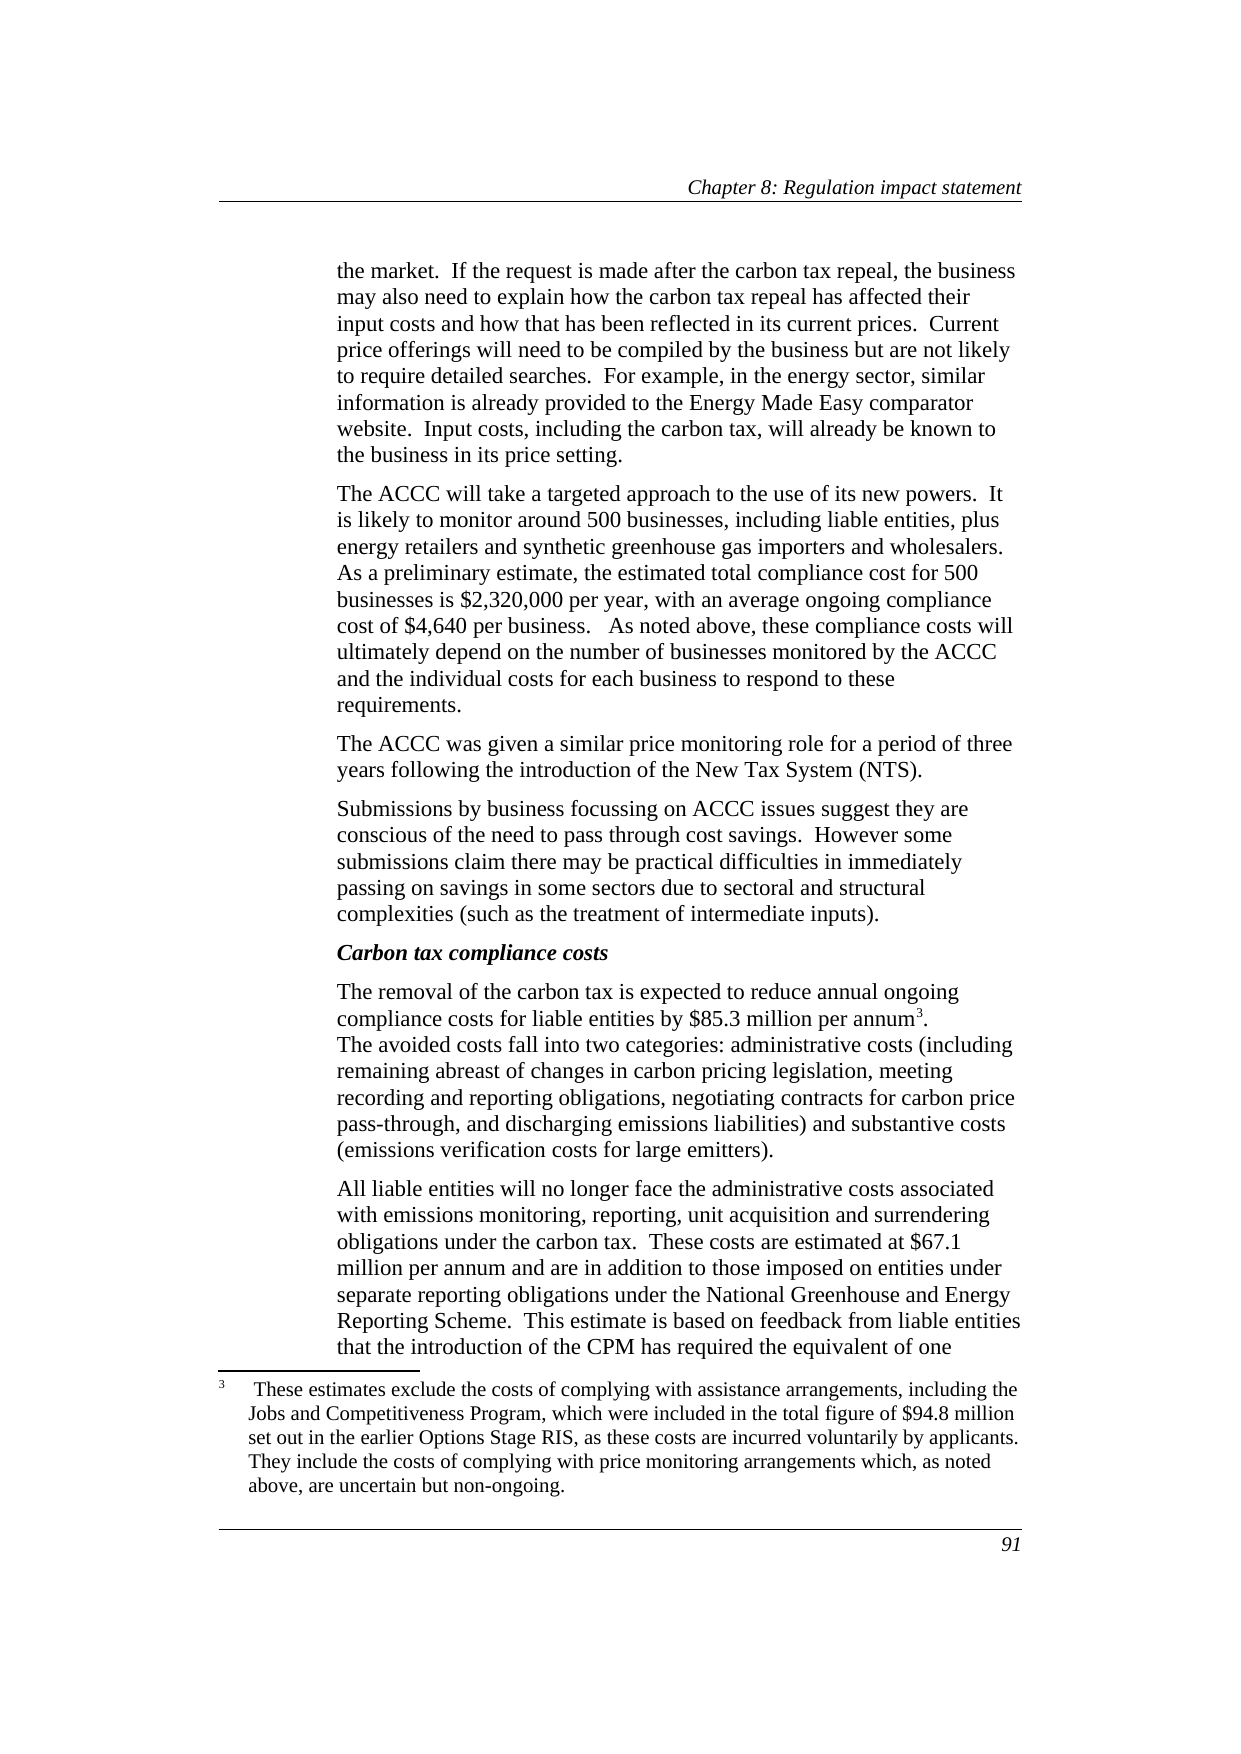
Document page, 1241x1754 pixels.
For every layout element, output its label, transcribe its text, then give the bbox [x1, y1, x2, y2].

subtitle Carbon tax compliance costs [337, 939, 1022, 966]
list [337, 1175, 1022, 1360]
list The ACCC will take a targeted approach to the use of its new powers. It is likely to monitor around 500 businesses, including liable entities, plus energy retailers and synthetic greenhouse gas importers and wholesalers. As a preliminary estimate, the estimated total compliance cost for 500 businesses is $2,320,000 per year, with an average ongoing compliance cost of $4,640 per business. As noted above, these compliance costs will ultimately depend on the number of businesses monitored by the ACCC and the individual costs for each business to respond to these requirements. [337, 480, 1022, 717]
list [337, 257, 1022, 468]
list Submissions by business focussing on ACCC issues suggest they are conscious of the need to pass through cost savings. However some submissions claim there may be practical difficulties in immediately passing on savings in some sectors due to sectoral and structural complexities (such as the treatment of intermediate inputs). [337, 795, 1022, 927]
list The removal of the carbon tax is expected to reduce annual ongoing compliance costs for liable entities by $85.3 million per annum. The avoided costs fall into two categories: administrative costs (including remaining abreast of changes in carbon pricing legislation, meeting recording and reporting obligations, negotiating contracts for carbon price pass-through, and discharging emissions liabilities) and substantive costs (emissions verification costs for large emitters). [337, 978, 1022, 1163]
list The ACCC was given a similar price monitoring role for a period of three years following the introduction of the New Tax System (NTS). [337, 730, 1022, 783]
